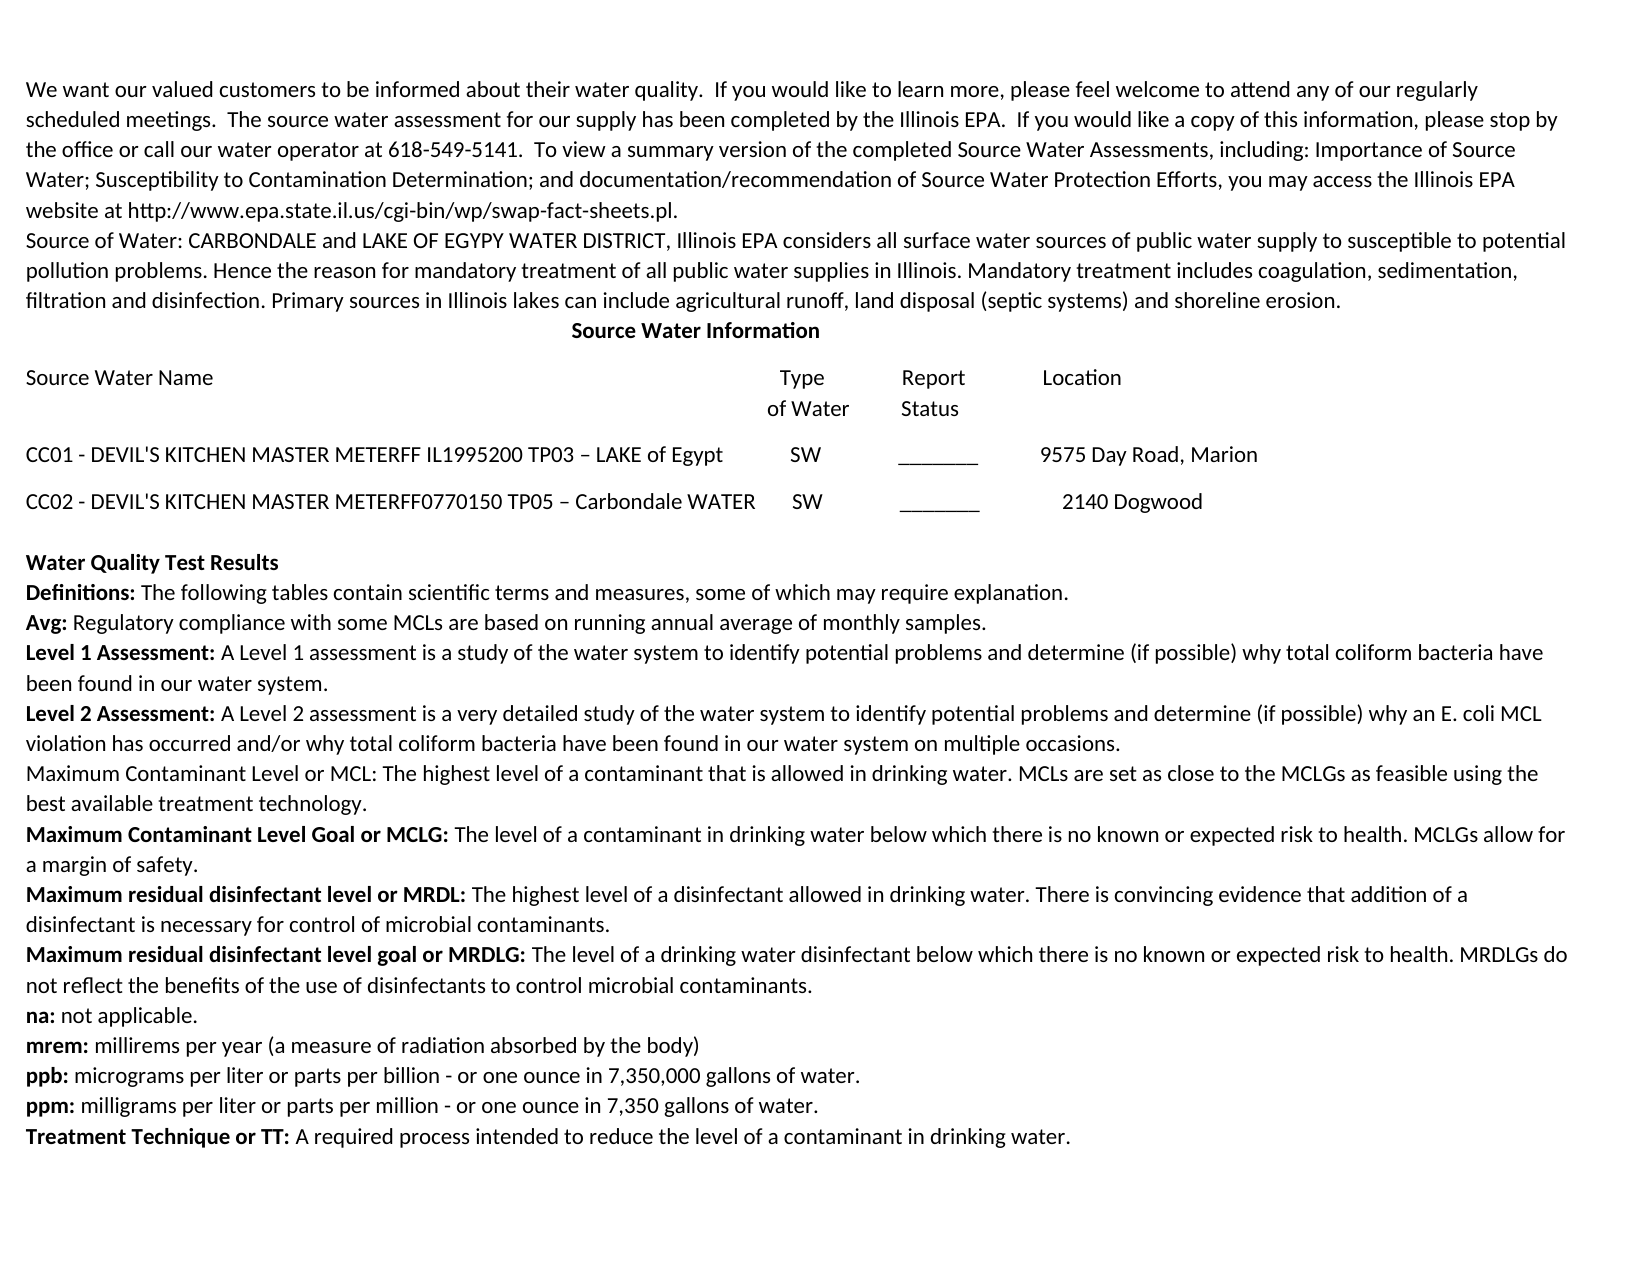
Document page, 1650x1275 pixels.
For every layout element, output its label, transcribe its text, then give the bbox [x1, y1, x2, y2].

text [26, 75, 1575, 345]
text CC02 - DEVIL'S KITCHEN MASTER METERFF0770150 TP05 – Carbondale WATER SW _______ 2140 Dogwood Water Quality Test Results Definitions: The following tables contain scientific terms and measures, some of which may require explanation. Avg: Regulatory compliance with some MCLs are based on running annual average of monthly samples. Level 1 Assessment: A Level 1 assessment is a study of the water system to identify potential problems and determine (if possible) why total coliform bacteria have been found in our water system. Level 2 Assessment: A Level 2 assessment is a very detailed study of the water system to identify potential problems and determine (if possible) why an E. coli MCL violation has occurred and/or why total coliform bacteria have been found in our water system on multiple occasions. Maximum Contaminant Level or MCL: The highest level of a contaminant that is allowed in drinking water. MCLs are set as close to the MCLGs as feasible using the best available treatment technology. Maximum Contaminant Level Goal or MCLG: The level of a contaminant in drinking water below which there is no known or expected risk to health. MCLGs allow for a margin of safety. Maximum residual disinfectant level or MRDL: The highest level of a disinfectant allowed in drinking water. There is convincing evidence that addition of a disinfectant is necessary for control of microbial contaminants. Maximum residual disinfectant level goal or MRDLG: The level of a drinking water disinfectant below which there is no known or expected risk to health. MRDLGs do not reflect the benefits of the use of disinfectants to control microbial contaminants. na: not applicable. mrem: millirems per year (a measure of radiation absorbed by the body) ppb: micrograms per liter or parts per billion - or one ounce in 7,350,000 gallons of water. ppm: milligrams per liter or parts per million - or one ounce in 7,350 gallons of water. Treatment Technique or TT: A required process intended to reduce the level of a contaminant in drinking water. [26, 487, 1575, 1150]
text CC01 - DEVIL'S KITCHEN MASTER METERFF IL1995200 TP03 – LAKE of Egypt SW _______ 9575 Day Road, Marion [26, 441, 1575, 469]
text Source Water Name Type Report Location of Water Status [26, 363, 1575, 422]
